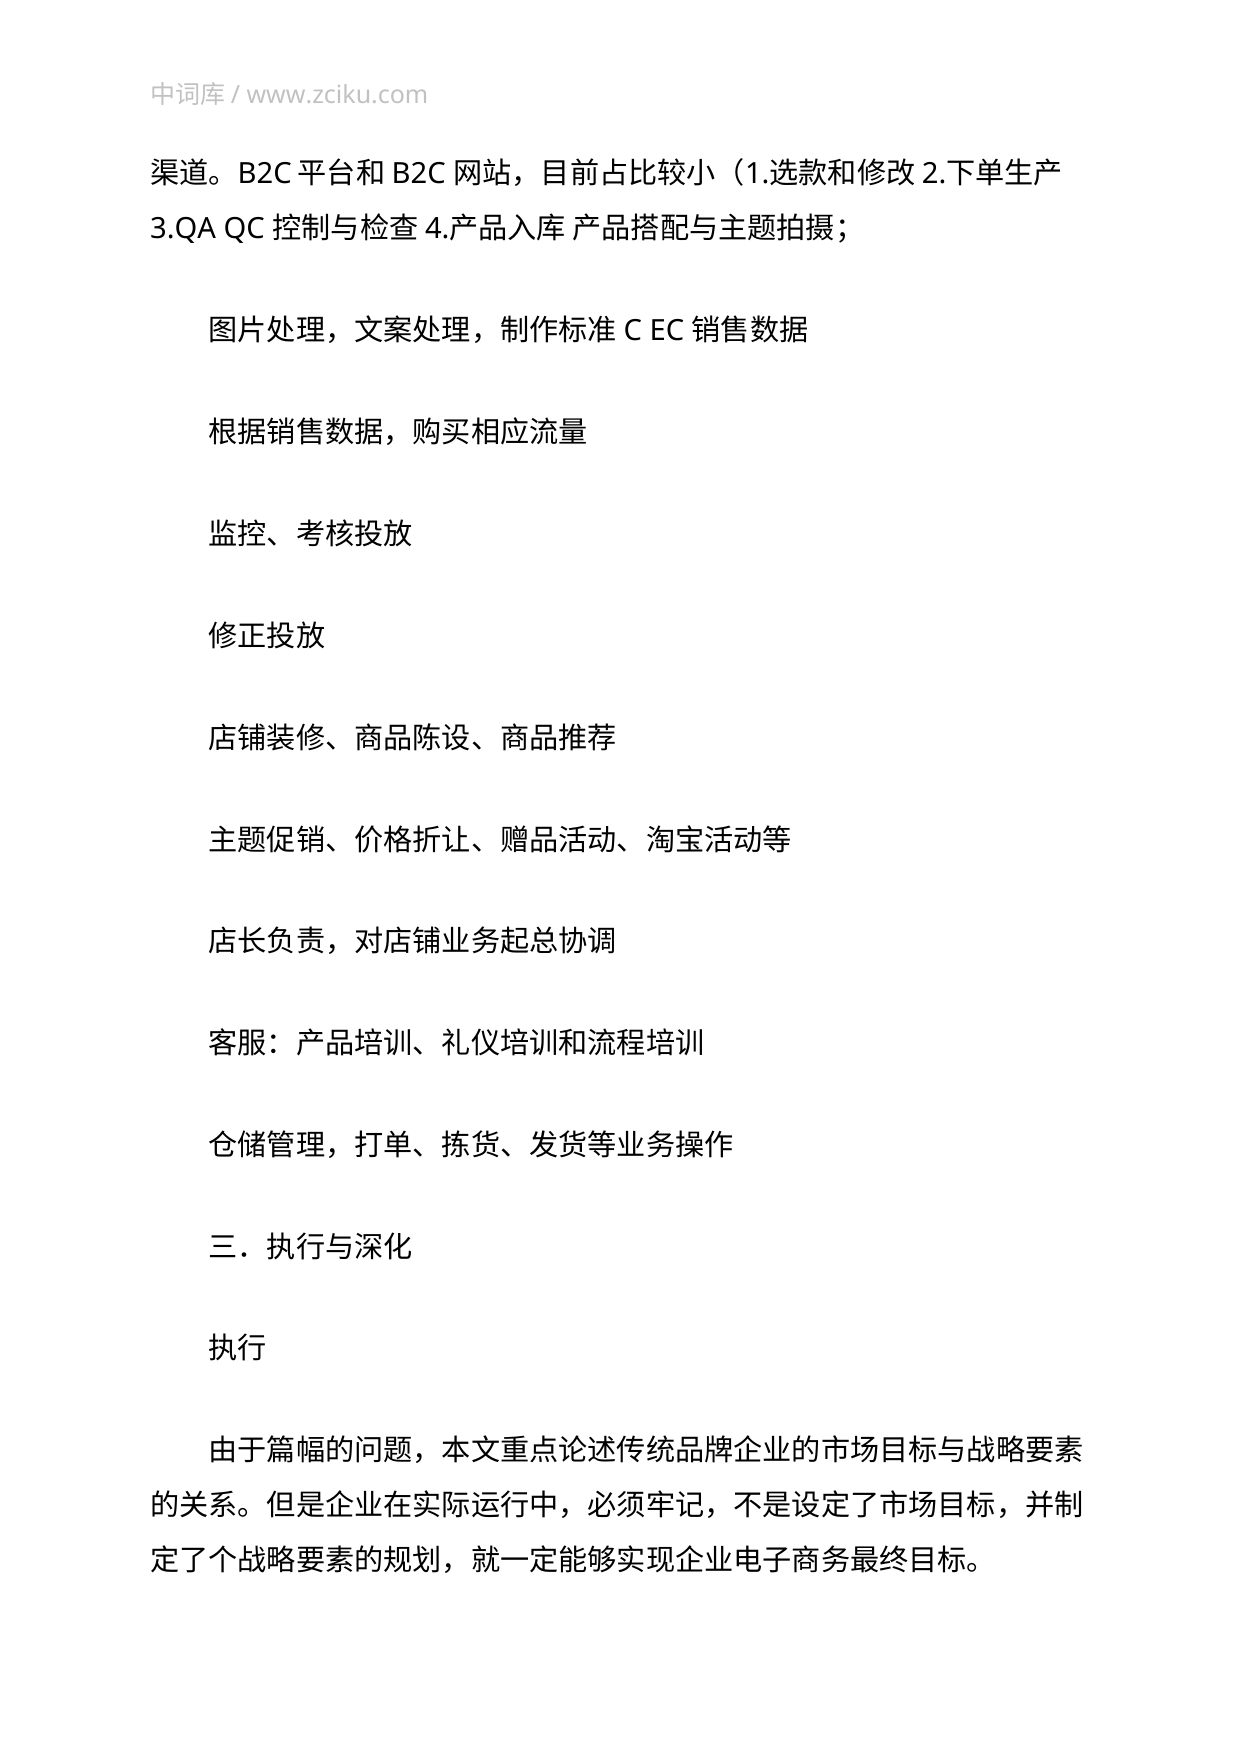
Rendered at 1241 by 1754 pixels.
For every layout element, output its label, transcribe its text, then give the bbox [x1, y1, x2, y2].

text 主题促销、价格折让、赠品活动、淘宝活动等 [150, 816, 1090, 858]
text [150, 150, 1090, 247]
text 仓储管理，打单、拣货、发货等业务操作 [150, 1121, 1090, 1164]
text 店长负责，对店铺业务起总协调 [150, 918, 1090, 960]
text 修正投放 [150, 612, 1090, 655]
text 根据销售数据，购买相应流量 [150, 409, 1090, 451]
text 图片处理，文案处理，制作标准 C EC 销售数据 [150, 307, 1090, 349]
text 监控、考核投放 [150, 511, 1090, 553]
text 三．执行与深化 [150, 1223, 1090, 1265]
text 客服：产品培训、礼仪培训和流程培训 [150, 1019, 1090, 1062]
text 由于篇幅的问题，本文重点论述传统品牌企业的市场目标与战略要素的关系。但是企业在实际运行中，必须牢记，不是设定了市场目标，并制定了个战略要素的规划，就一定能够实现企业电子商务最终目标。 [150, 1427, 1090, 1579]
text 执行 [150, 1325, 1090, 1367]
text 店铺装修、商品陈设、商品推荐 [150, 714, 1090, 757]
